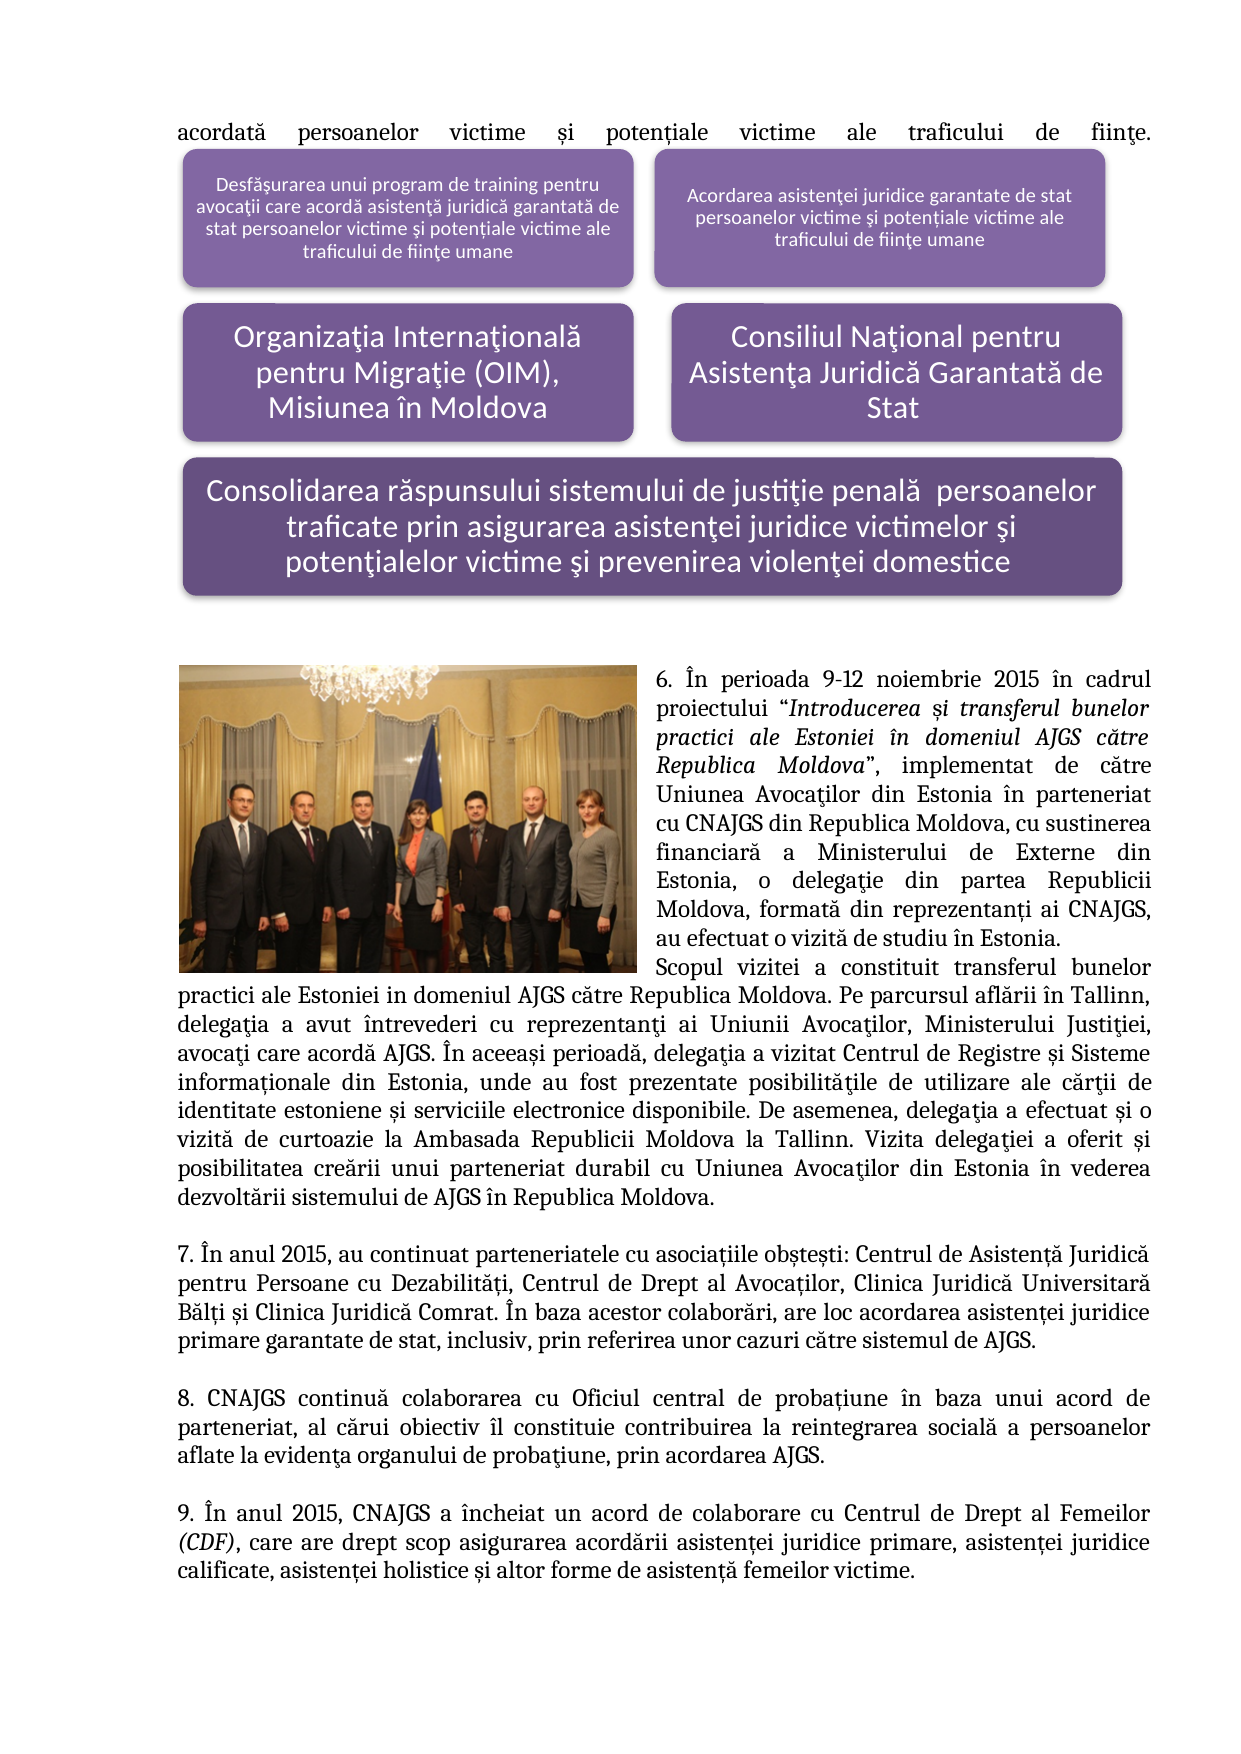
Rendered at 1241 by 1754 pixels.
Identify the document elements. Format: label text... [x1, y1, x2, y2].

text 7. În anul 2015, au continuat parteneriatele cu asociațiile obștești: Centrul de Asistență Juridică pentru Persoane cu Dezabilități, Centrul de Drept al Avocaților, Clinica Juridică Universitară Bălți și Clinica Juridică Comrat. În baza acestor colaborări, are loc acordarea asistenței juridice primare garantate de stat, inclusiv, prin referirea unor cazuri către sistemul de AJGS. [177, 1240, 1152, 1355]
text Scopul vizitei a constituit transferul bunelor practici ale Estoniei in domeniul AJGS către Republica Moldova. Pe parcursul aflării în Tallinn, delegaţia a avut întrevederi cu reprezentanţi ai Uniunii Avocaţilor, Ministerului Justiţiei, avocaţi care acordă AJGS. În aceeaşi perioadă, delegaţia a vizitat Centrul de Registre și Sisteme informaționale din Estonia, unde au fost prezentate posibilităţile de utilizare ale cărţii de identitate estoniene şi serviciile electronice disponibile. De asemenea, delegaţia a efectuat şi o vizită de curtoazie la Ambasada Republicii Moldova la Tallinn. Vizita delegaţiei a oferit şi posibilitatea creării unui parteneriat durabil cu Uniunea Avocaţilor din Estonia în vederea dezvoltării sistemului de AJGS în Republica Moldova. [177, 952, 1152, 1211]
text 9. În anul 2015, CNAJGS a încheiat un acord de colaborare cu Centrul de Drept al Femeilor (CDF), care are drept scop asigurarea acordării asistenței juridice primare, asistenței juridice calificate, asistenței holistice și altor forme de asistență femeilor victime. [177, 1499, 1152, 1585]
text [177, 118, 1152, 607]
text 6. În perioada 9-12 noiembrie 2015 în cadrul proiectului “Introducerea și transferul bunelor practici ale Estoniei în domeniul AJGS către Republica Moldova”, implementat de către Uniunea Avocaţilor din Estonia în parteneriat cu CNAJGS din Republica Moldova, cu sustinerea financiară a Ministerului de Externe din Estonia, o delegaţie din partea Republicii Moldova, formată din reprezentanți ai CNAJGS, au efectuat o vizită de studiu în Estonia. [637, 665, 1152, 952]
picture [177, 665, 637, 972]
text 8. CNAJGS continuă colaborarea cu Oficiul central de probațiune în baza unui acord de parteneriat, al cărui obiectiv îl constituie contribuirea la reintegrarea socială a persoanelor aflate la evidenţa organului de probaţiune, prin acordarea AJGS. [177, 1384, 1152, 1470]
